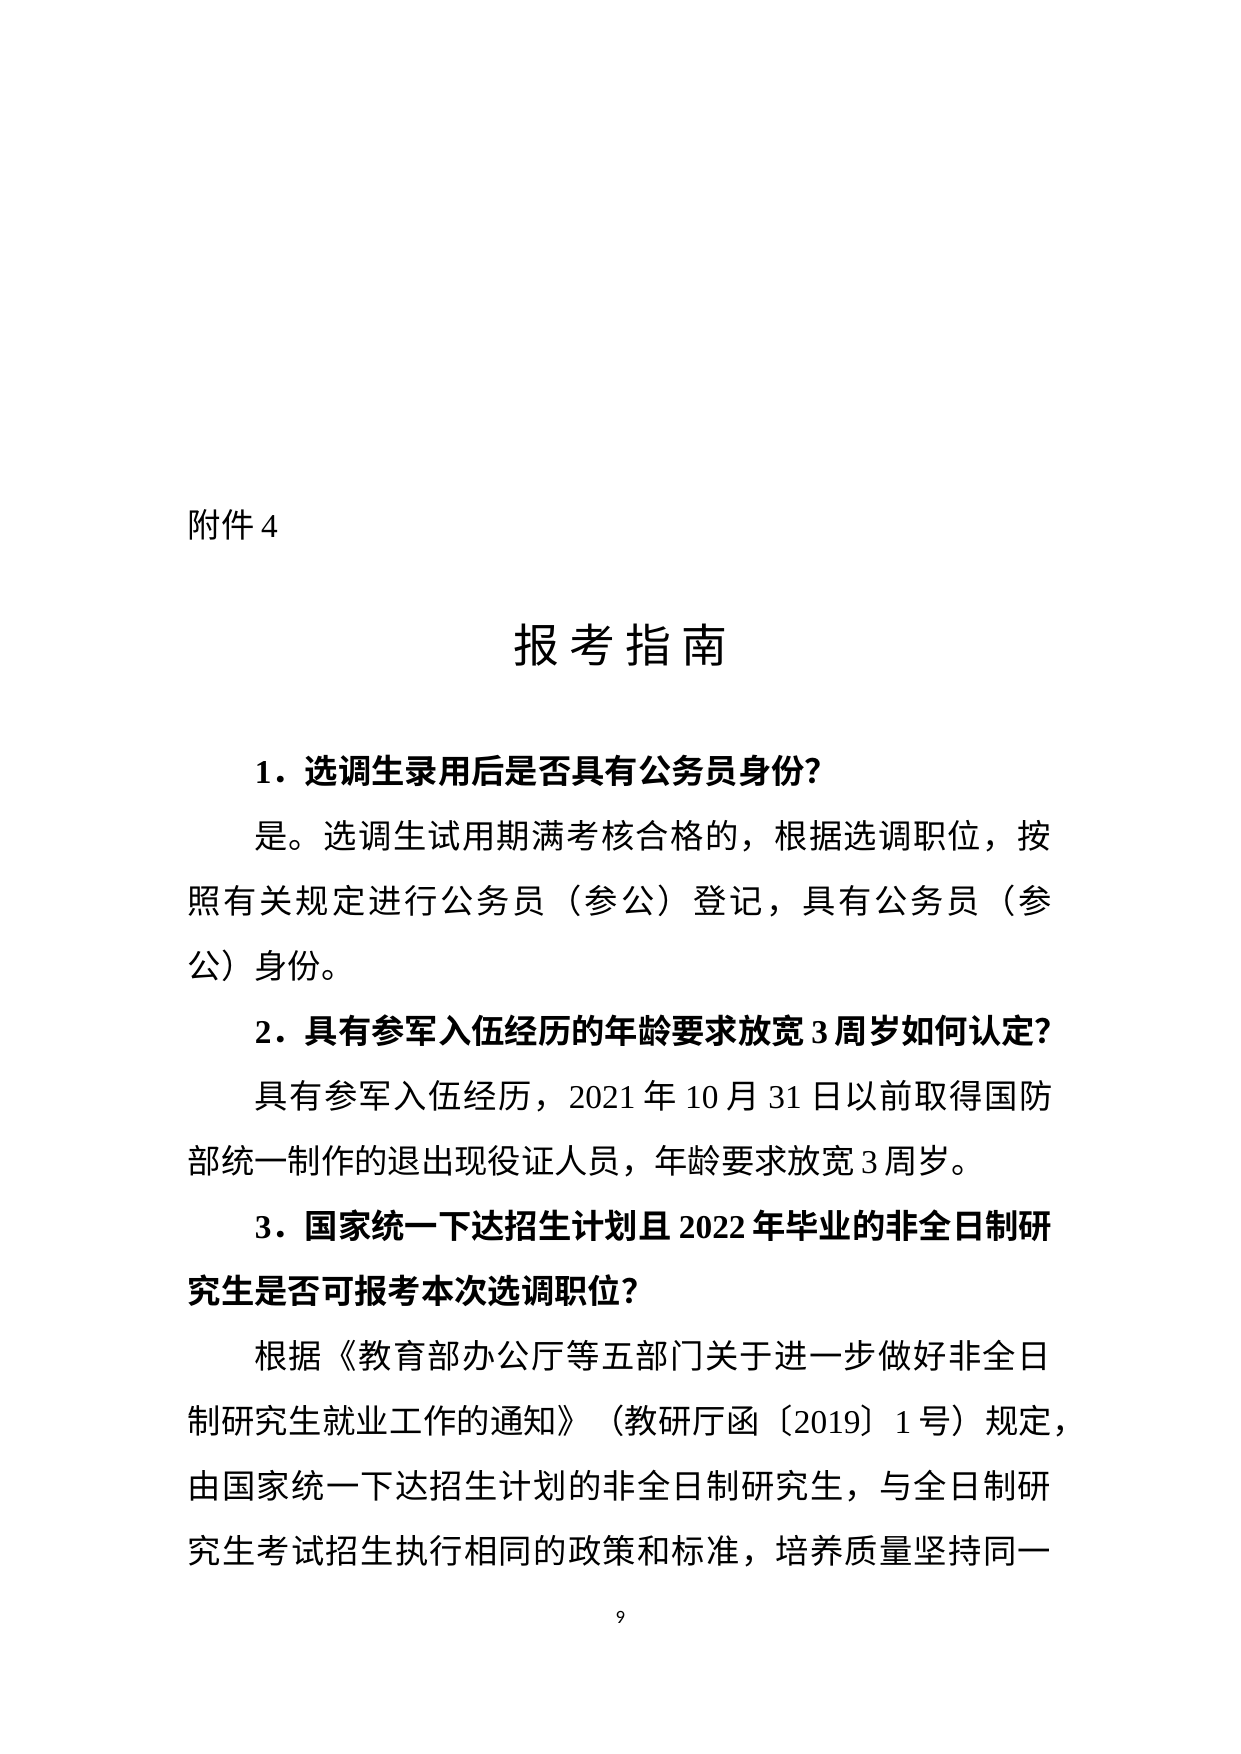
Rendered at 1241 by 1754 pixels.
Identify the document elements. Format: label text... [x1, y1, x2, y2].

text 报 考 指 南 [187, 612, 1053, 674]
text 3．国家统一下达招生计划且2022年毕业的非全日制研究生是否可报考本次选调职位？ [187, 1192, 1053, 1322]
text 2．具有参军入伍经历的年龄要求放宽3周岁如何认定？ [187, 997, 1053, 1062]
text 附件4 [187, 487, 1053, 549]
text 1．选调生录用后是否具有公务员身份？ [187, 737, 1053, 802]
text 具有参军入伍经历，2021年10月31日以前取得国防部统一制作的退出现役证人员，年龄要求放宽3周岁。 [187, 1062, 1053, 1192]
text 是。选调生试用期满考核合格的，根据选调职位，按照有关规定进行公务员（参公）登记，具有公务员（参公）身份。 [187, 802, 1053, 997]
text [187, 1322, 1053, 1582]
